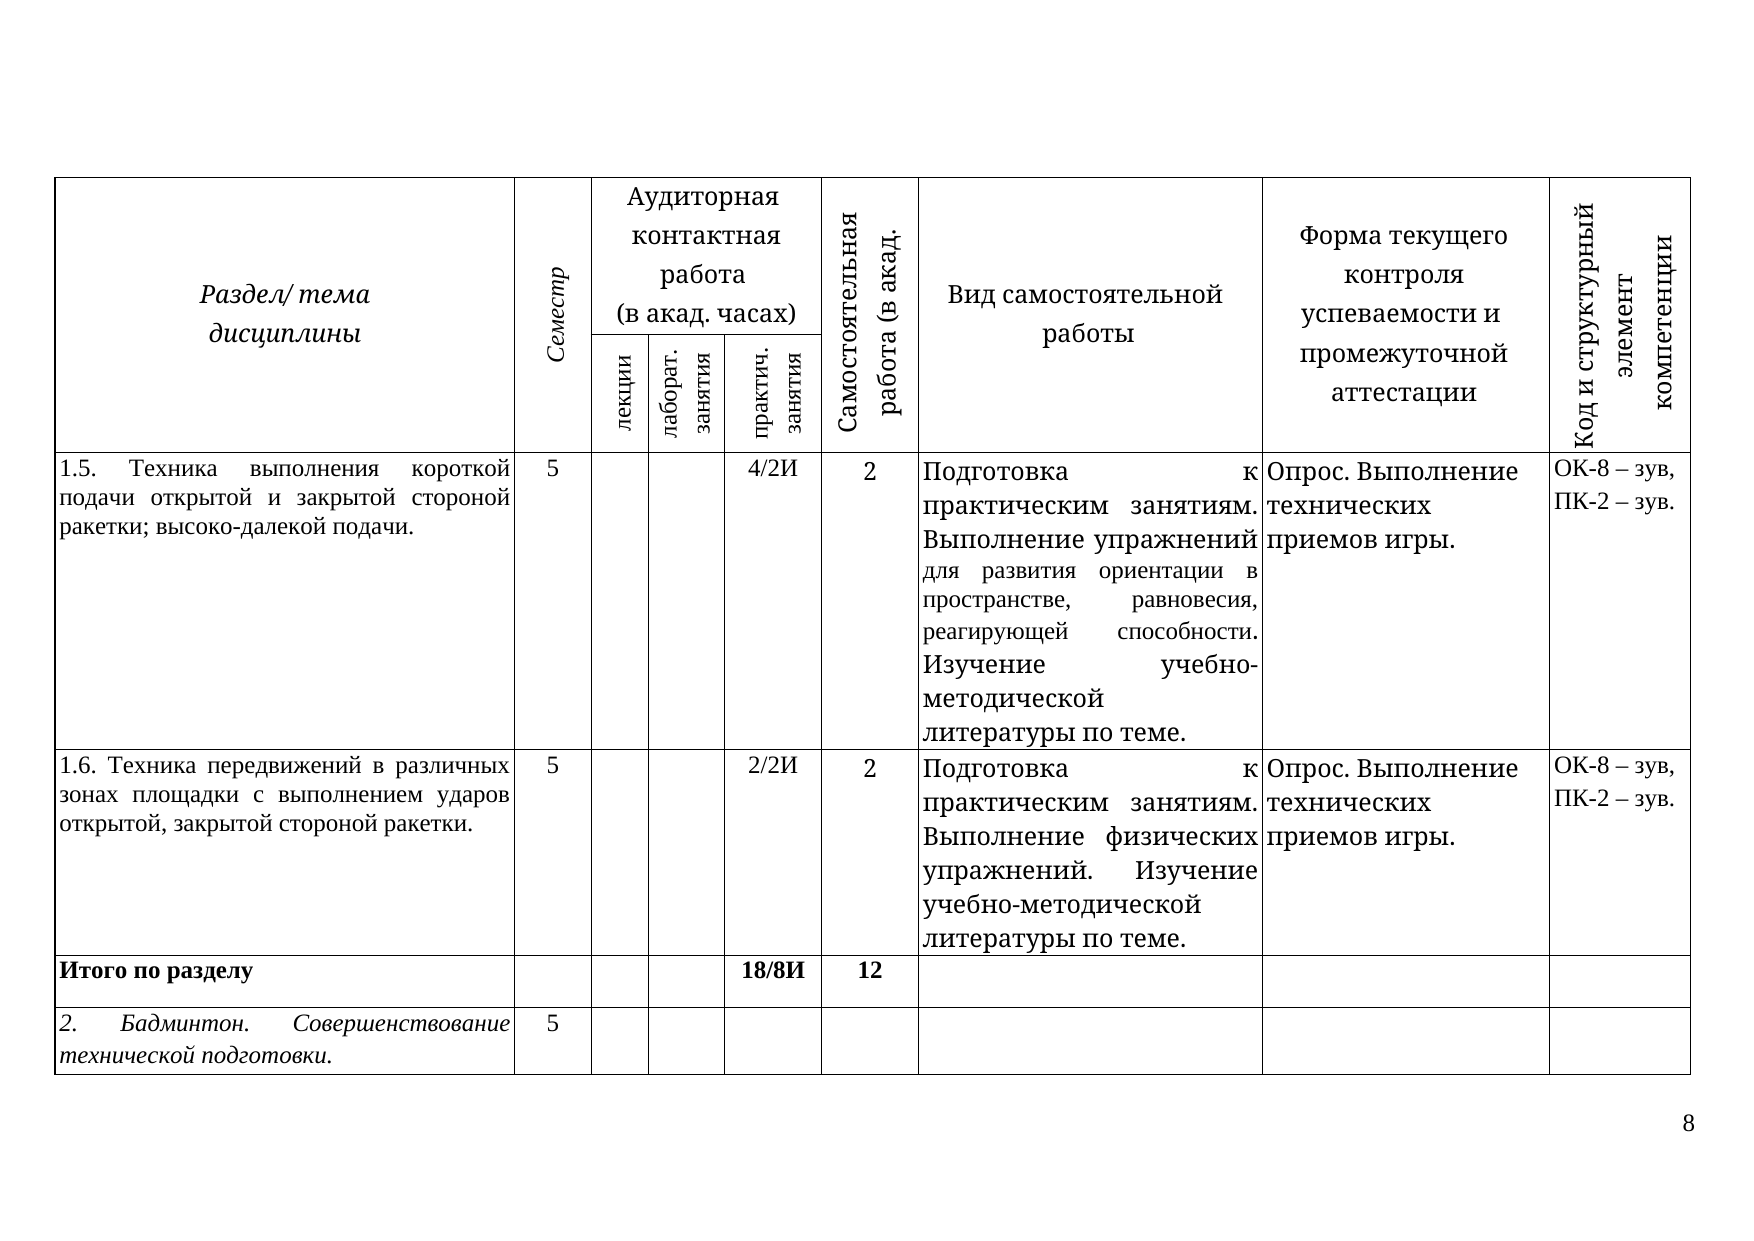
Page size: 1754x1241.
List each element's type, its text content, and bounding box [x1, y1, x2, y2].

table_header Код и структурный элемент компетенции [1550, 178, 1690, 452]
table_cell [649, 1008, 724, 1074]
table_cell [1263, 956, 1549, 1007]
table_cell ОК-8 – зув, ПК-2 – зув. [1550, 750, 1690, 954]
table_cell 2/2И [725, 750, 821, 954]
table_header Вид самостоятельной работы [919, 178, 1262, 452]
table_cell [649, 453, 724, 749]
table_cell 5 [515, 453, 591, 749]
table_cell 18/8И [725, 956, 821, 1007]
table_cell Итого по разделу [56, 956, 514, 1007]
table_cell 1.6. Техника передвижений в различных зонах площадки с выполнением ударов открытой, закрытой стороной ракетки. [56, 750, 514, 954]
table_cell 5 [515, 750, 591, 954]
table_cell [919, 1008, 1262, 1074]
table_cell 2. Бадминтон. Совершенствование технической подготовки. [56, 1008, 514, 1074]
table_header Аудиторная контактная работа (в акад. часах) [592, 178, 821, 334]
table_cell ОК-8 – зув, ПК-2 – зув. [1550, 453, 1690, 749]
table_cell [1263, 1008, 1549, 1074]
table_cell 5 [515, 1008, 591, 1074]
table_cell [822, 1008, 918, 1074]
table_cell [1550, 1008, 1690, 1074]
table_cell Подготовка к практическим занятиям. Выполнение упражнений для развития ориентации в пространстве, равновесия, реагирующей способности. Изучение учебно-методической литературы по теме. [919, 453, 1262, 749]
table_cell [1550, 956, 1690, 1007]
table_header Самостоятельная работа (в акад. часах) [822, 178, 918, 452]
table_cell 2 [822, 453, 918, 749]
table_cell [919, 956, 1262, 1007]
table_cell [592, 1008, 648, 1074]
table_cell 2 [822, 750, 918, 954]
table_cell Опрос. Выполнение технических приемов игры. [1263, 453, 1549, 749]
table_cell [592, 453, 648, 749]
table_cell лекции [592, 335, 648, 452]
table_cell лаборат. занятия [649, 335, 724, 452]
table_cell [592, 750, 648, 954]
table_cell [515, 956, 591, 1007]
table_cell [649, 956, 724, 1007]
table_cell Подготовка к практическим занятиям. Выполнение физических упражнений. Изучение учебно-методической литературы по теме. [919, 750, 1262, 954]
table_cell Опрос. Выполнение технических приемов игры. [1263, 750, 1549, 954]
table_header Семестр [515, 178, 591, 452]
table_cell [649, 750, 724, 954]
table_cell [592, 956, 648, 1007]
table_cell практич. занятия [725, 335, 821, 452]
table_cell 12 [822, 956, 918, 1007]
table_header Форма текущего контроля успеваемости и промежуточной аттестации [1263, 178, 1549, 452]
table_cell 1.5. Техника выполнения короткой подачи открытой и закрытой стороной ракетки; высоко-далекой подачи. [56, 453, 514, 749]
table_cell 4/2И [725, 453, 821, 749]
table_header Раздел/ тема дисциплины [56, 178, 514, 452]
table_cell [725, 1008, 821, 1074]
